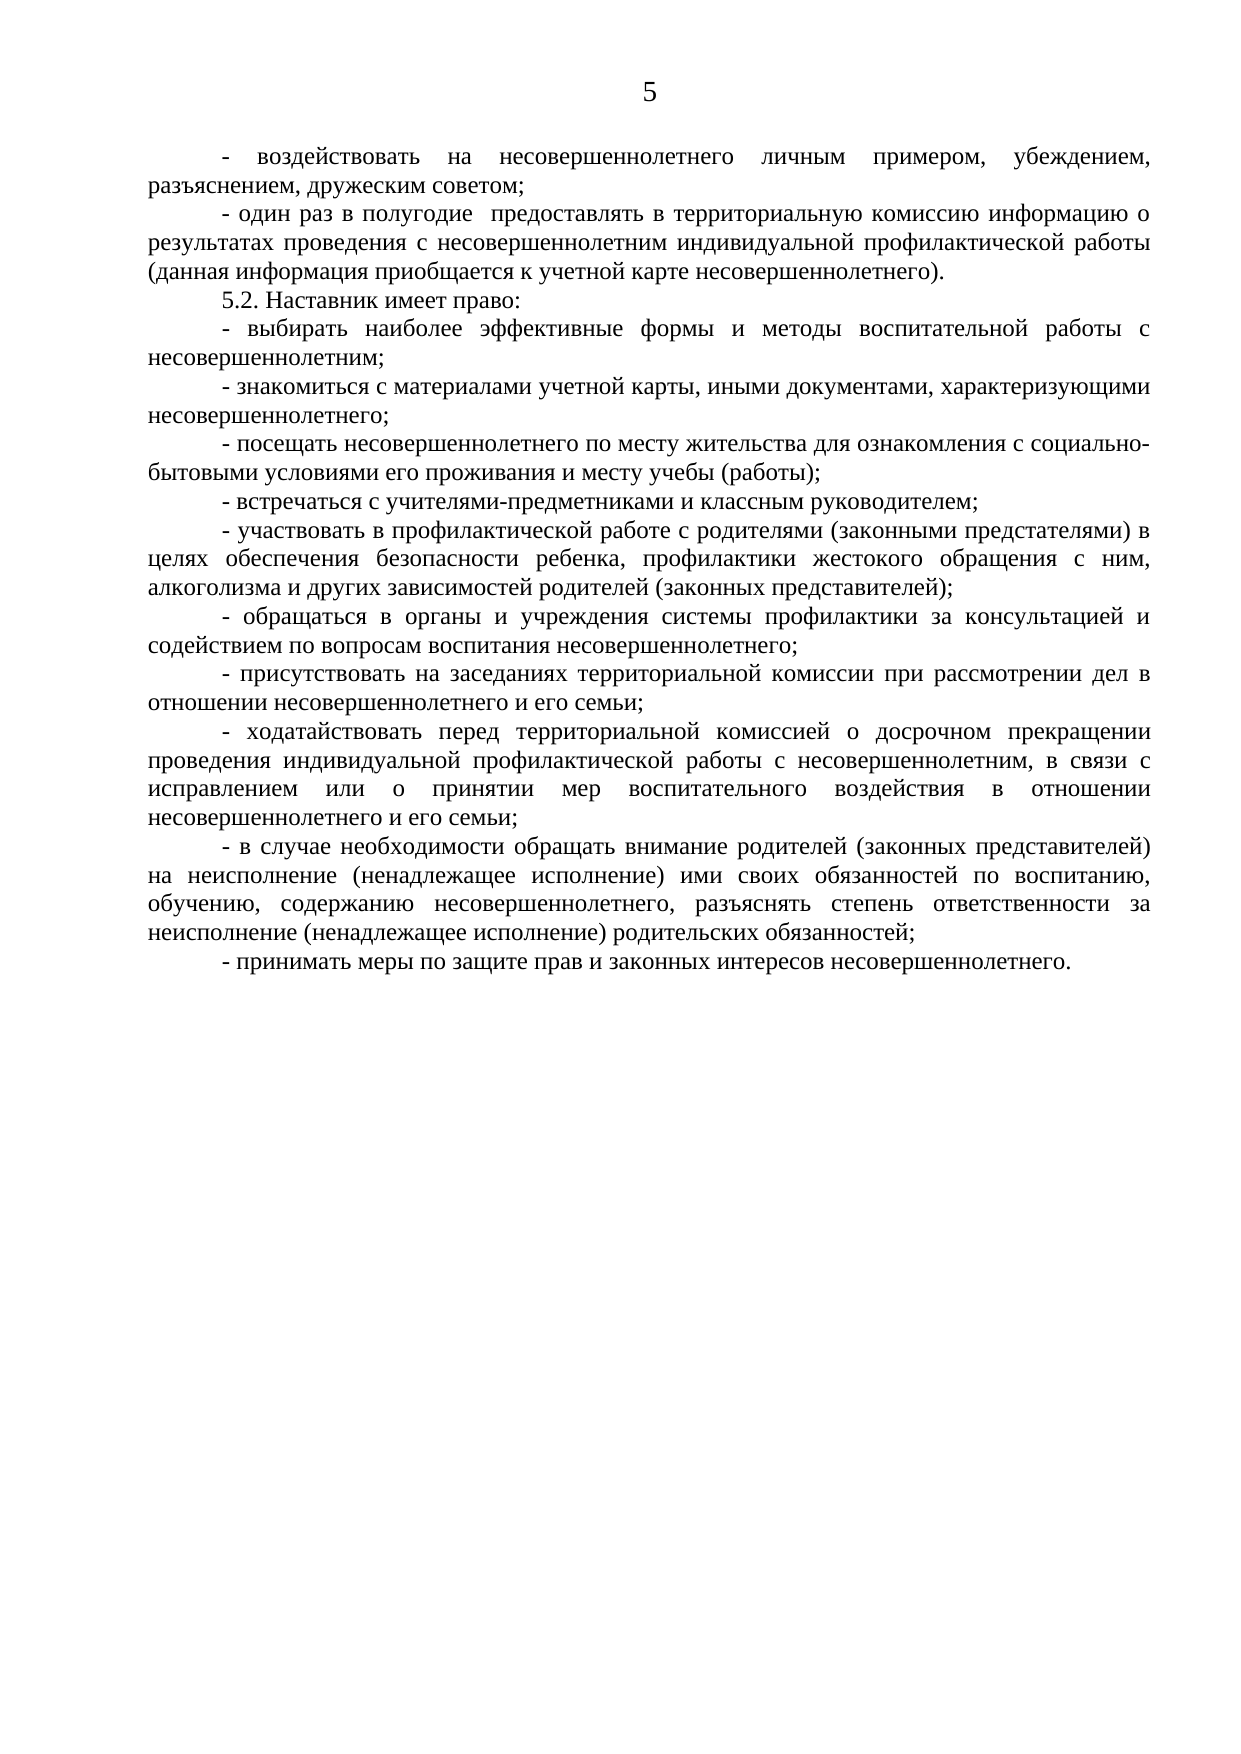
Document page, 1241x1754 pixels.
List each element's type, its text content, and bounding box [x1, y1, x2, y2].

text - встречаться с учителями-предметниками и классным руководителем; [148, 486, 1152, 515]
text - выбирать наиболее эффективные формы и методы воспитательной работы с несовершеннолетним; [148, 313, 1152, 371]
text 5.2. Наставник имеет право: [148, 285, 1152, 313]
text - в случае необходимости обращать внимание родителей (законных представителей) на неисполнение (ненадлежащее исполнение) ими своих обязанностей по воспитанию, обучению, содержанию несовершеннолетнего, разъяснять степень ответственности за неисполнение (ненадлежащее исполнение) родительских обязанностей; [148, 831, 1152, 946]
text - обращаться в органы и учреждения системы профилактики за консультацией и содействием по вопросам воспитания несовершеннолетнего; [148, 601, 1152, 658]
text - присутствовать на заседаниях территориальной комиссии при рассмотрении дел в отношении несовершеннолетнего и его семьи; [148, 658, 1152, 716]
text - посещать несовершеннолетнего по месту жительства для ознакомления с социально-бытовыми условиями его проживания и месту учебы (работы); [148, 428, 1152, 486]
text - знакомиться с материалами учетной карты, иными документами, характеризующими несовершеннолетнего; [148, 371, 1152, 428]
text - принимать меры по защите прав и законных интересов несовершеннолетнего. [148, 946, 1152, 975]
text - один раз в полугодие предоставлять в территориальную комиссию информацию о результатах проведения с несовершеннолетним индивидуальной профилактической работы (данная информация приобщается к учетной карте несовершеннолетнего). [148, 198, 1152, 285]
text - участвовать в профилактической работе с родителями (законными предстателями) в целях обеспечения безопасности ребенка, профилактики жестокого обращения с ним, алкоголизма и других зависимостей родителей (законных представителей); [148, 515, 1152, 601]
text - ходатайствовать перед территориальной комиссией о досрочном прекращении проведения индивидуальной профилактической работы с несовершеннолетним, в связи с исправлением или о принятии мер воспитательного воздействия в отношении несовершеннолетнего и его семьи; [148, 716, 1152, 831]
text - воздействовать на несовершеннолетнего личным примером, убеждением, разъяснением, дружеским советом; [148, 141, 1152, 198]
